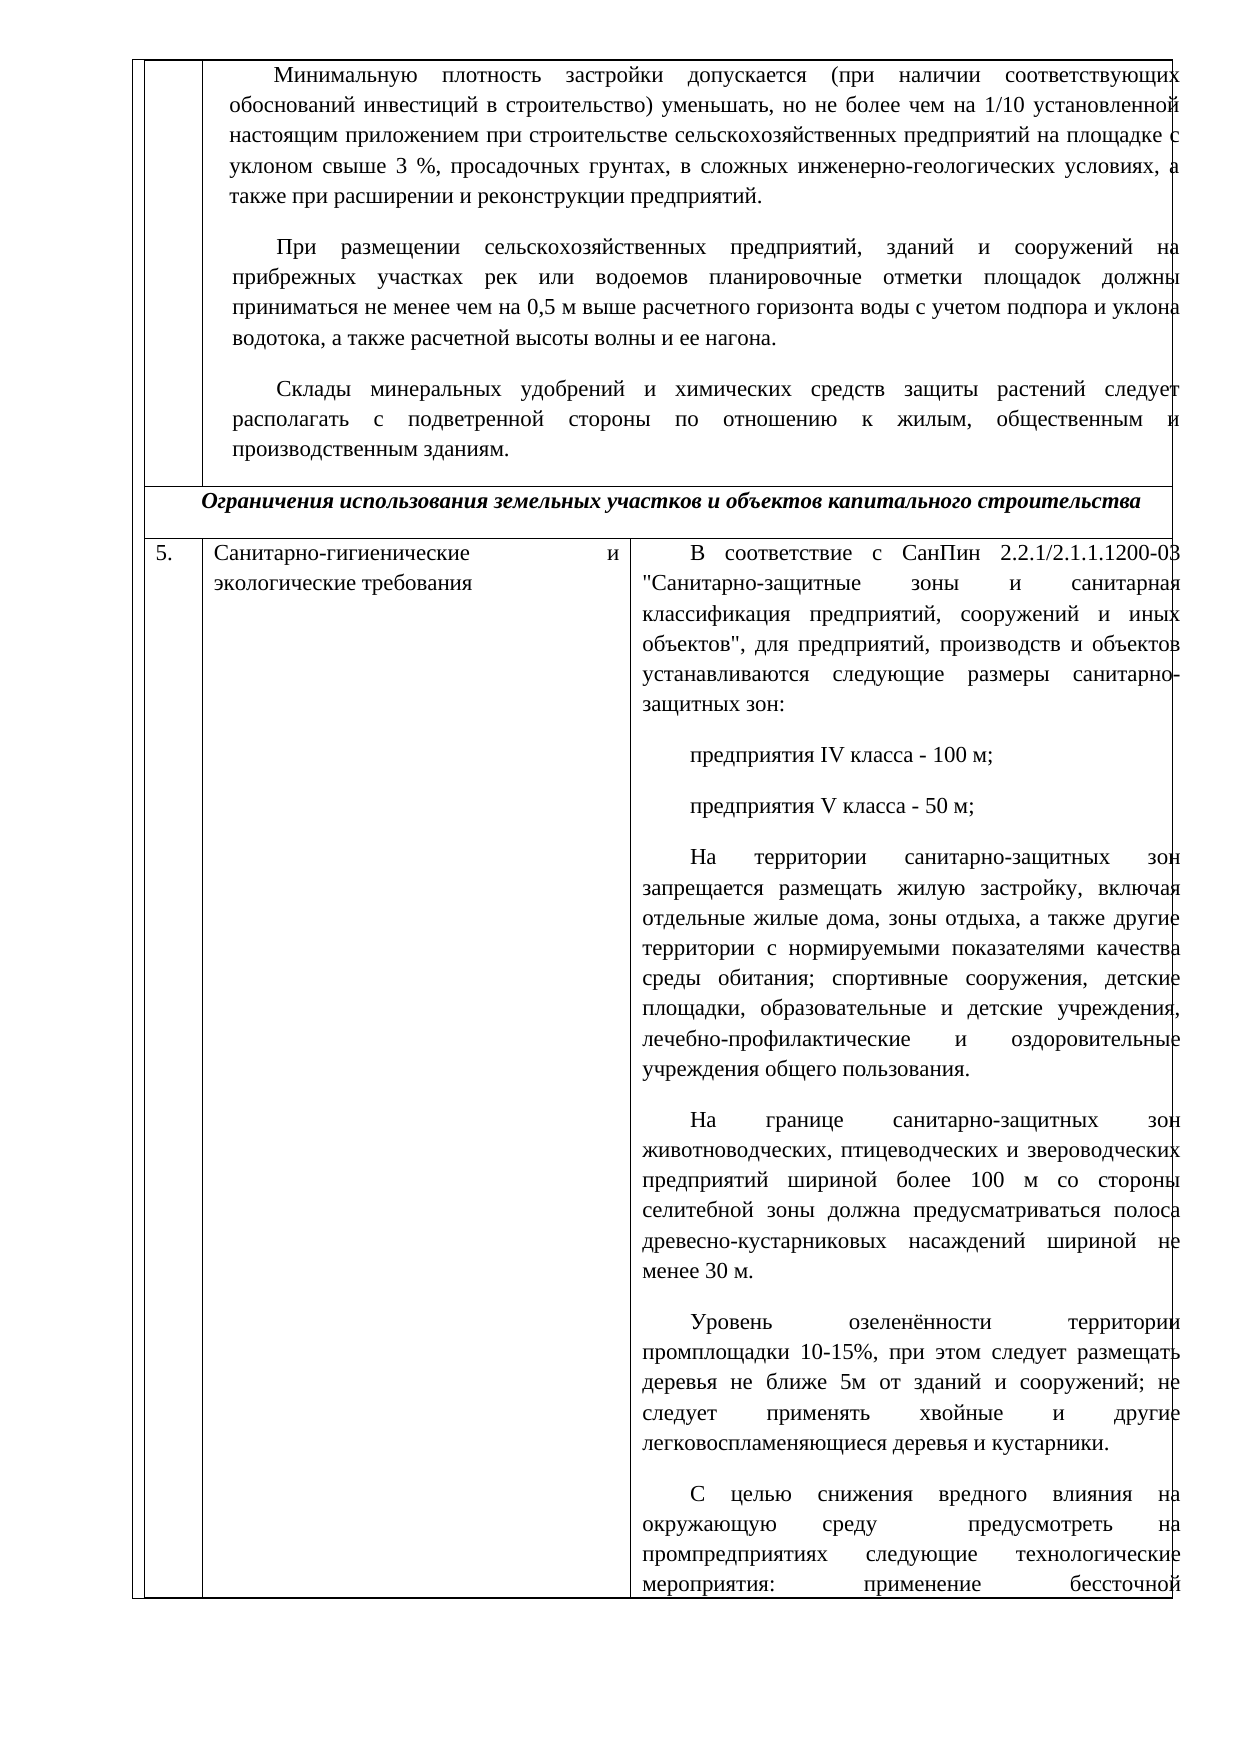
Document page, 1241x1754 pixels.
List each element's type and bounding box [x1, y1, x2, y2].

table_cell [133, 60, 144, 1598]
table_cell [145, 487, 1172, 538]
table_cell [145, 539, 202, 1597]
table_cell [203, 61, 1172, 486]
table_cell [203, 539, 630, 1597]
table_cell [145, 61, 202, 486]
table_cell [631, 539, 1172, 1597]
